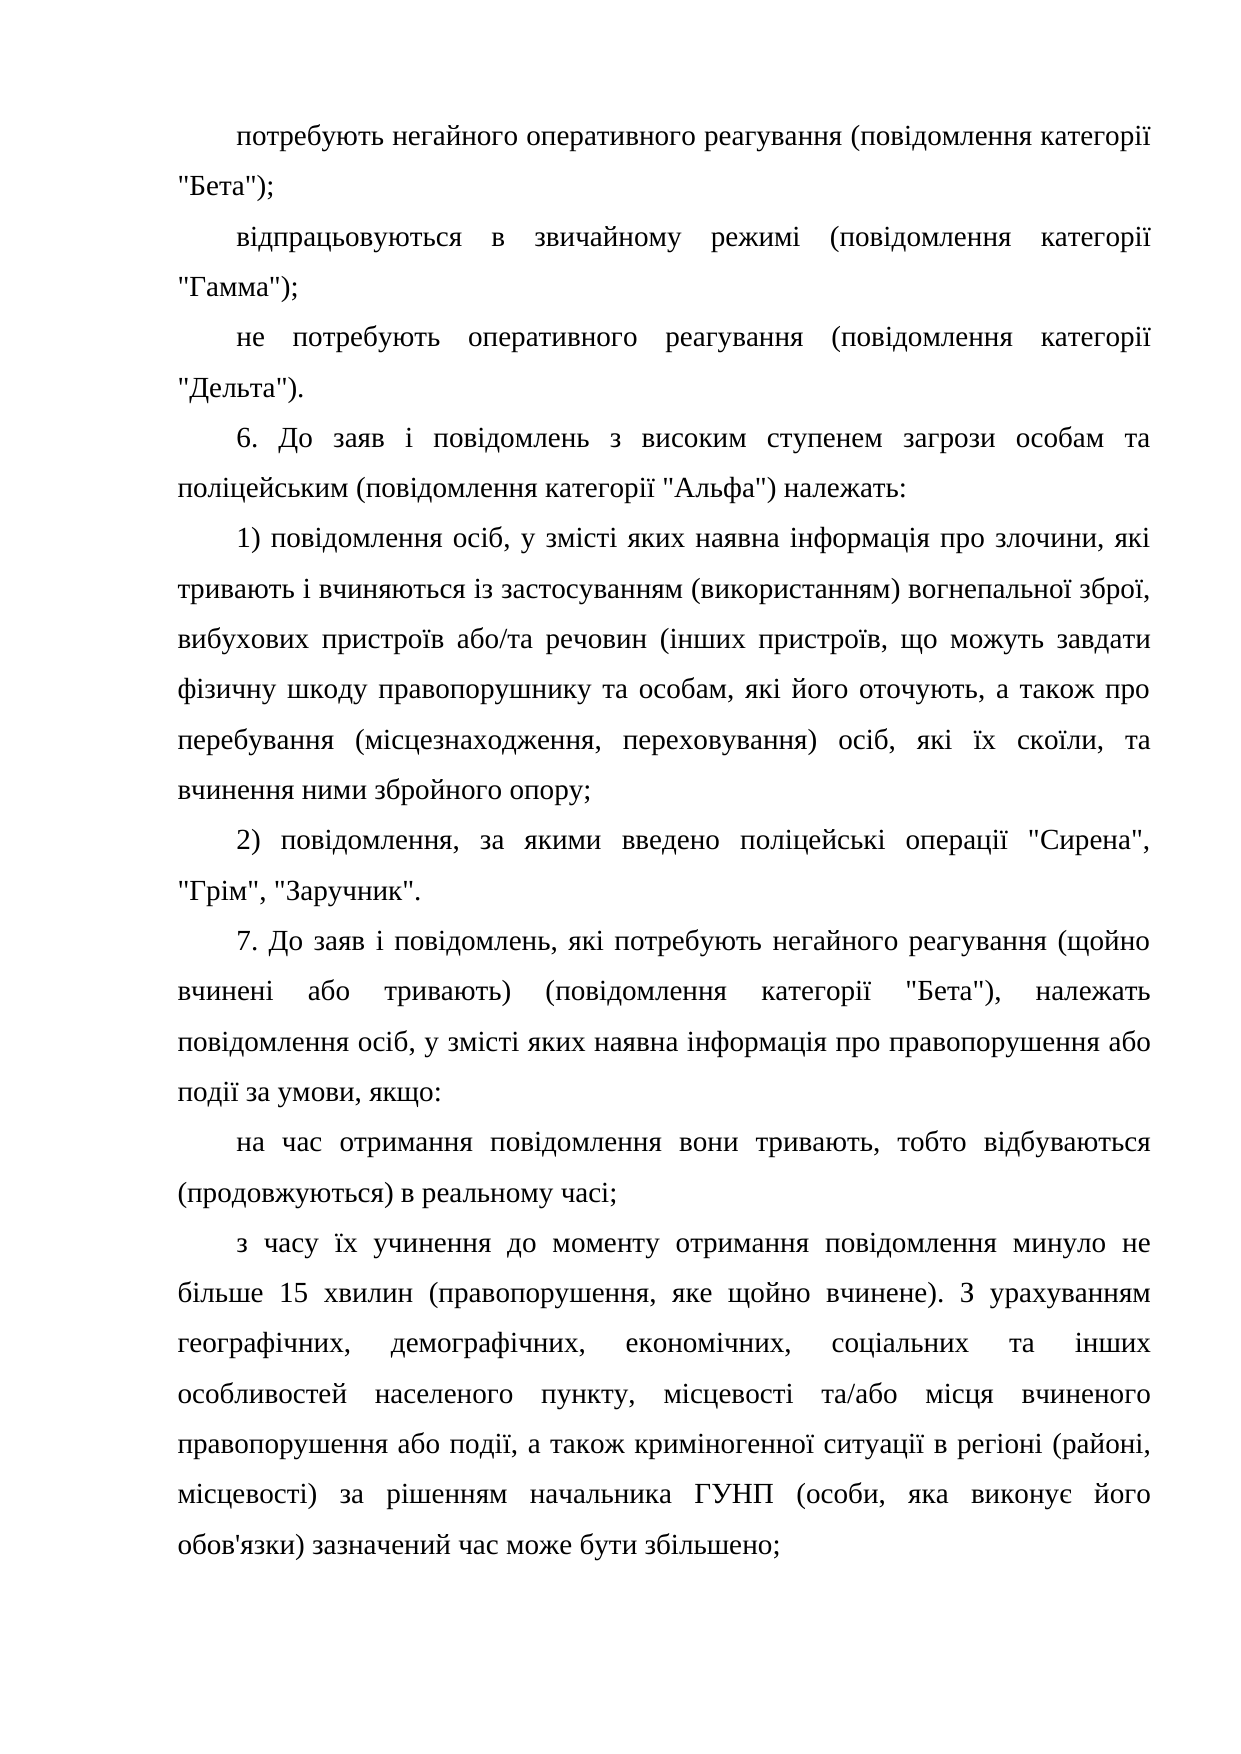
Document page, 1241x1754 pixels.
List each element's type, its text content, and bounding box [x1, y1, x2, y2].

text 6. До заяв і повідомлень з високим ступенем загрози особам та поліцейським (повідомлення категорії "Альфа") належать: [177, 420, 1152, 504]
text 7. До заяв і повідомлень, які потребують негайного реагування (щойно вчинені або тривають) (повідомлення категорії "Бета"), належать повідомлення осіб, у змісті яких наявна інформація про правопорушення або події за умови, якщо: [177, 923, 1152, 1108]
text з часу їх учинення до моменту отримання повідомлення минуло не більше 15 хвилин (правопорушення, яке щойно вчинене). З урахуванням географічних, демографічних, економічних, соціальних та інших особливостей населеного пункту, місцевості та/або місця вчиненого правопорушення або події, а також криміногенної ситуації в регіоні (районі, місцевості) за рішенням начальника ГУНП (особи, яка виконує його обов'язки) зазначений час може бути збільшено; [177, 1225, 1152, 1560]
text 2) повідомлення, за якими введено поліцейські операції "Сирена", "Грім", "Заручник". [177, 822, 1152, 906]
text не потребують оперативного реагування (повідомлення категорії "Дельта"). [177, 319, 1152, 403]
text потребують негайного оперативного реагування (повідомлення категорії "Бета"); [177, 118, 1152, 202]
text відпрацьовуються в звичайному режимі (повідомлення категорії "Гамма"); [177, 219, 1152, 303]
text 1) повідомлення осіб, у змісті яких наявна інформація про злочини, які тривають і вчиняються із застосуванням (використанням) вогнепальної зброї, вибухових пристроїв або/та речовин (інших пристроїв, що можуть завдати фізичну шкоду правопорушнику та особам, які його оточують, а також про перебування (місцезнаходження, переховування) осіб, які їх скоїли, та вчинення ними збройного опору; [177, 521, 1152, 806]
text на час отримання повідомлення вони тривають, тобто відбуваються (продовжуються) в реальному часі; [177, 1124, 1152, 1208]
